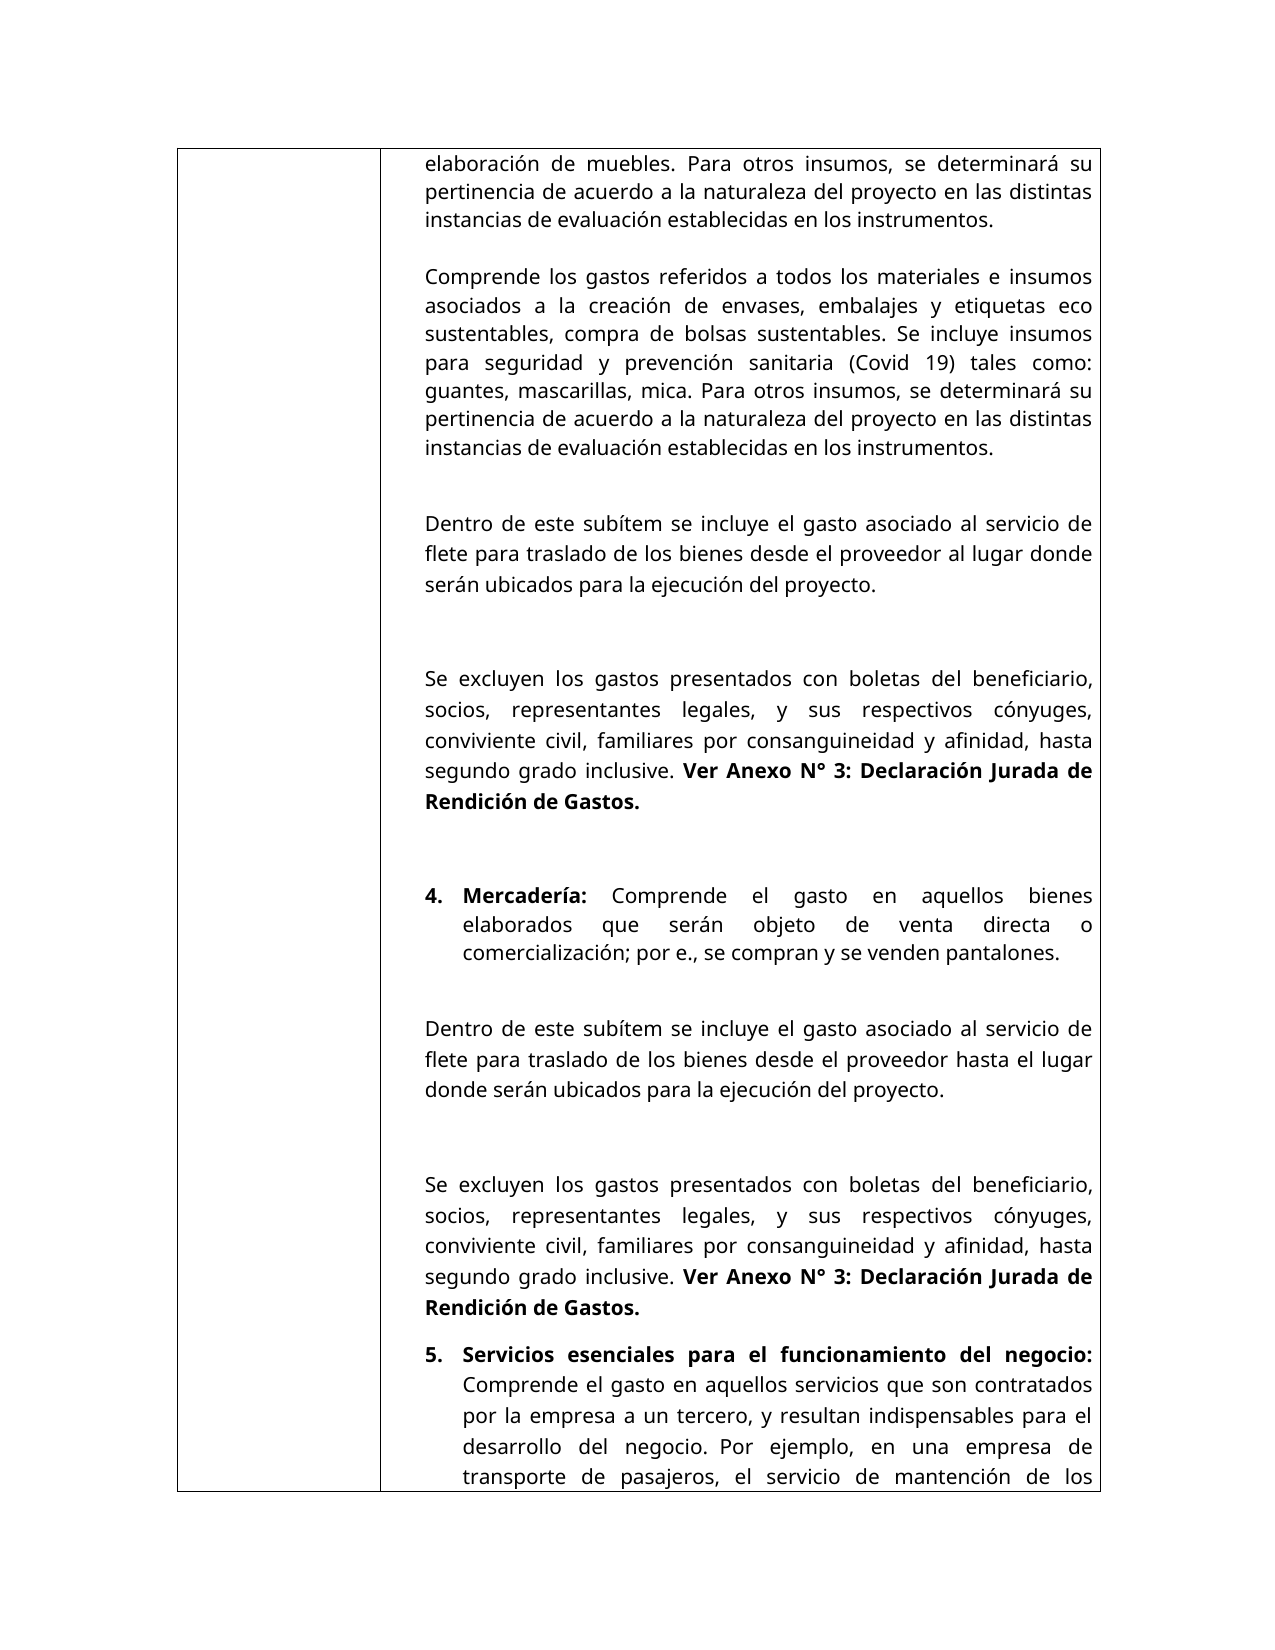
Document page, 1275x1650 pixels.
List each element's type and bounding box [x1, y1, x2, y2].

table_header [178, 149, 380, 1491]
table_header [381, 149, 1100, 1491]
